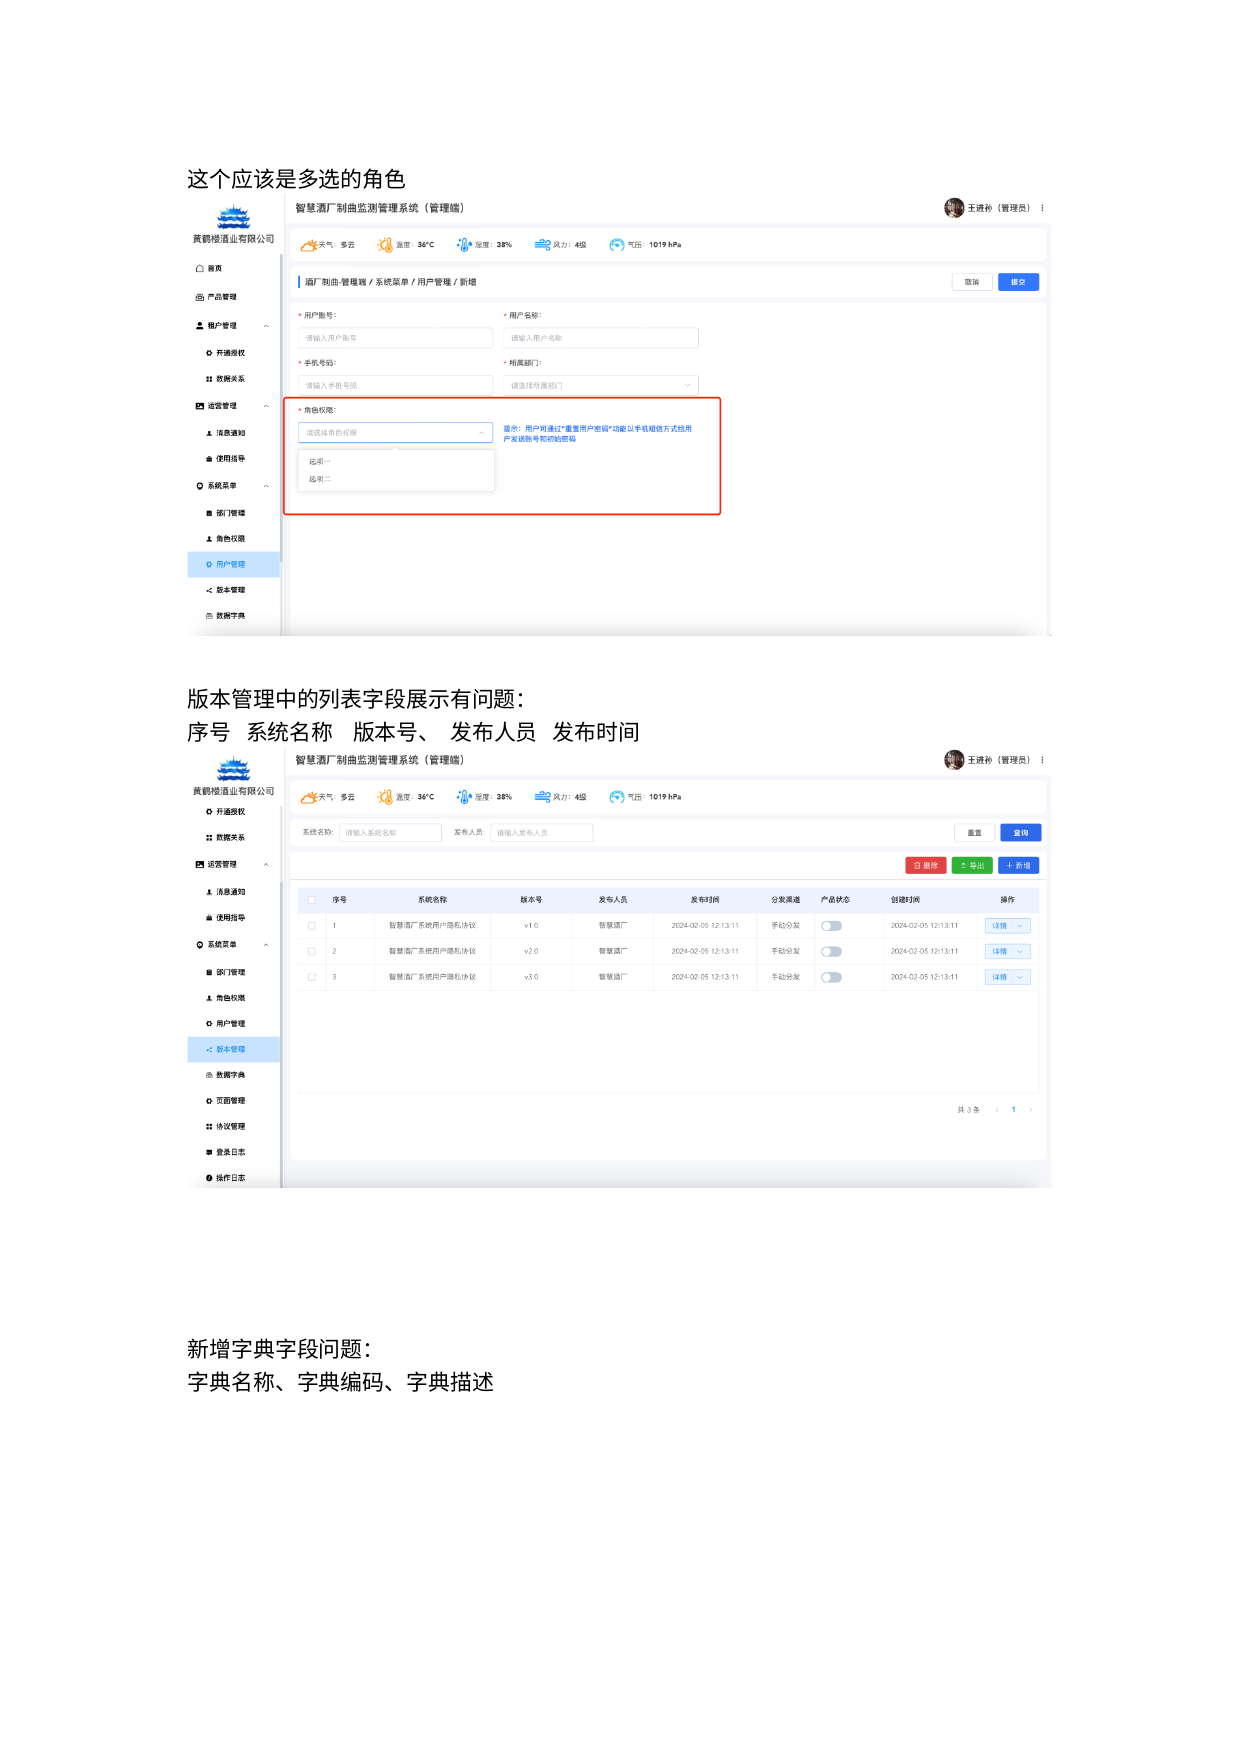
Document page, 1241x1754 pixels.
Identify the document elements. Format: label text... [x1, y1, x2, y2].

text 新增字典字段问题： [187, 1332, 1053, 1364]
text 这个应该是多选的角色 [187, 162, 1053, 194]
picture [187, 747, 1052, 1188]
text 序号 系统名称 版本号、 发布人员 发布时间 [187, 714, 1053, 747]
text 字典名称、字典编码、字典描述 [187, 1364, 1053, 1397]
picture [187, 194, 1052, 636]
text 版本管理中的列表字段展示有问题： [187, 682, 1053, 714]
